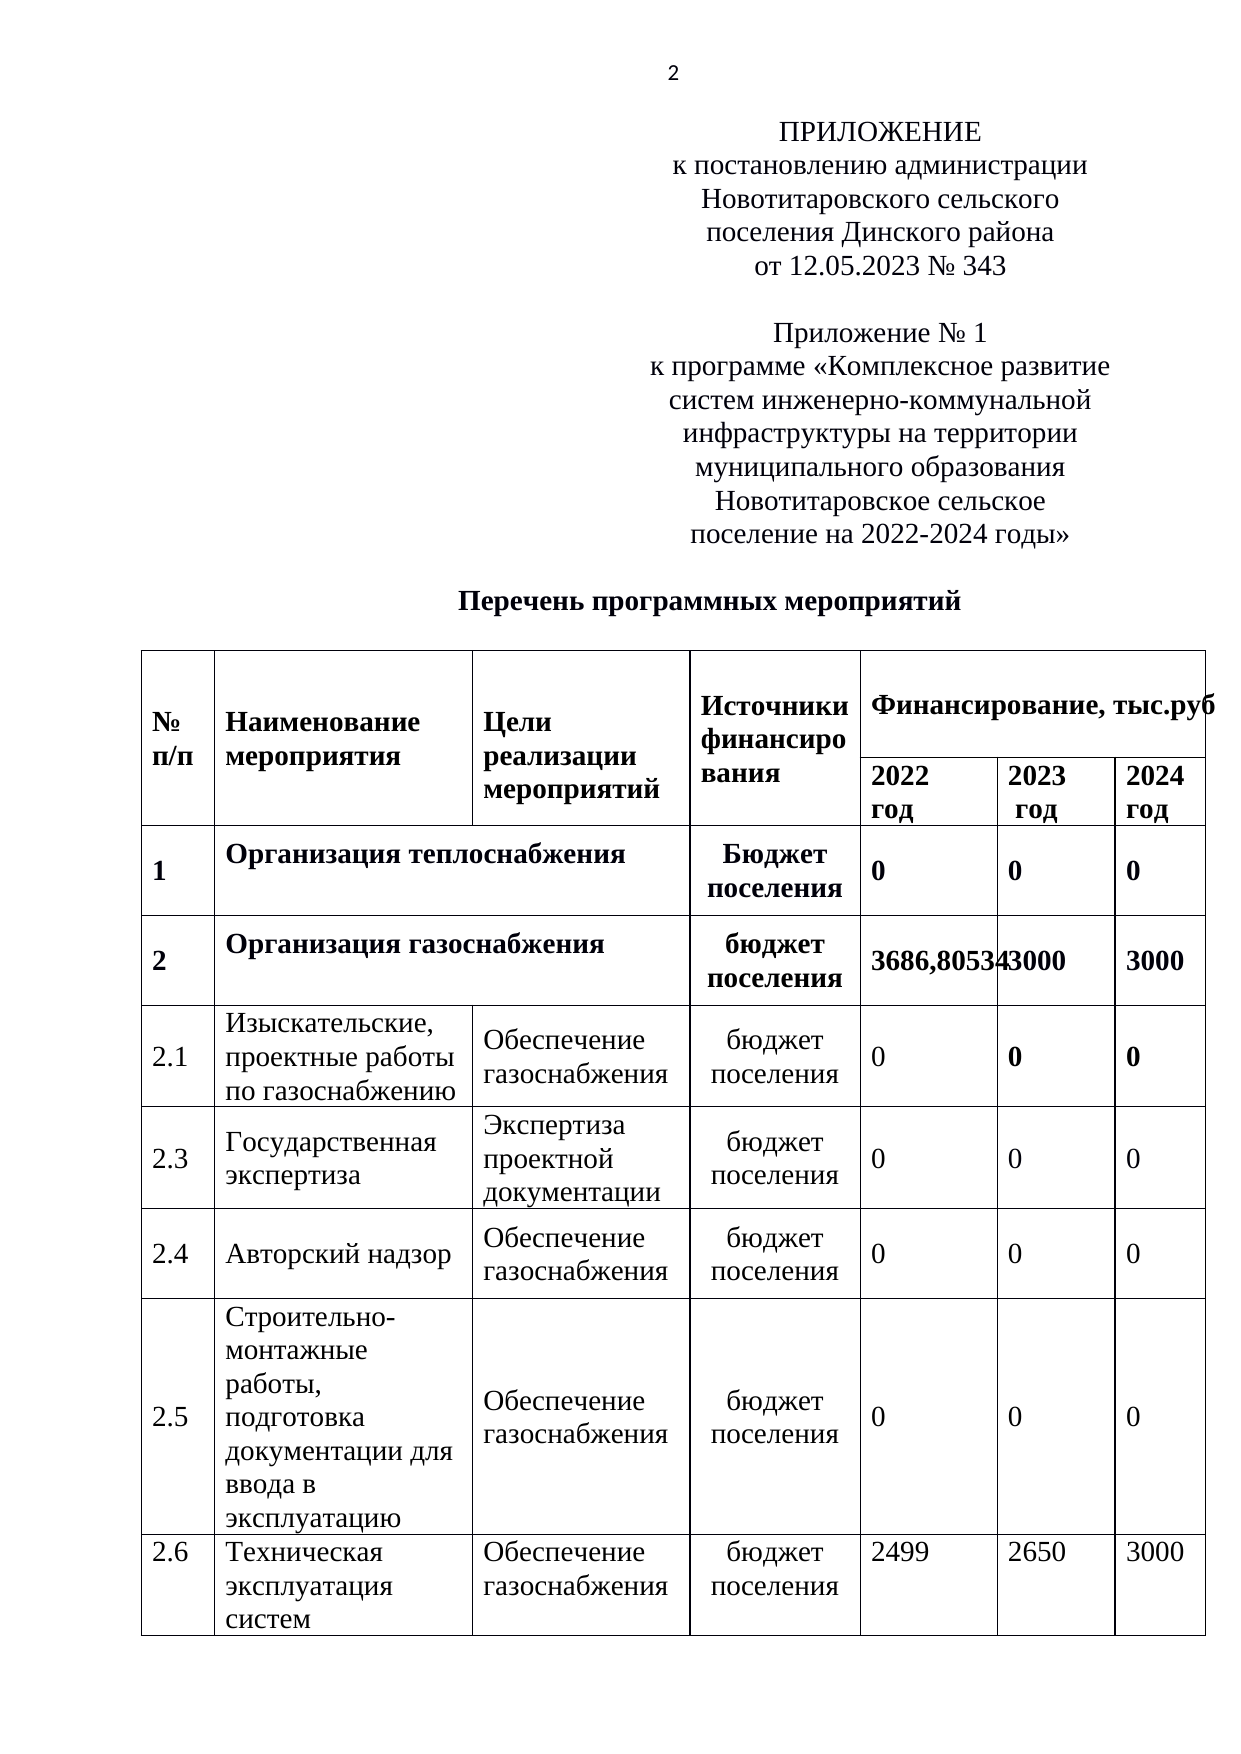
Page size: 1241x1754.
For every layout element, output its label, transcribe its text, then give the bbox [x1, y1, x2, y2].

table_cell 2023 год [998, 758, 1114, 825]
table_header Финансирование, тыс.руб [861, 651, 1205, 757]
table_header № п/п [142, 651, 214, 825]
table_cell бюджет поселения [691, 1299, 860, 1533]
table_cell 0 [861, 1299, 997, 1533]
table_header Наименование мероприятия [215, 651, 472, 825]
table_cell 2499 [861, 1535, 997, 1635]
text к программе «Комплексное развитие систем инженерно-коммунальной инфраструктуры на территории муниципального образования Новотитаровское сельское поселение на 2022-2024 годы» [650, 348, 1111, 550]
table_cell 2.6 [142, 1535, 214, 1635]
table_cell 0 [998, 826, 1114, 914]
table_cell 2 [142, 916, 214, 1004]
table_cell 3686,80534 [861, 916, 997, 1004]
table_cell Обеспечение газоснабжения [473, 1209, 689, 1298]
table_cell 2022 год [861, 758, 997, 825]
table_cell 3000 [1116, 1535, 1205, 1635]
table_cell Изыскательские, проектные работы по газоснабжению [215, 1006, 472, 1106]
table_cell бюджет поселения [691, 1209, 860, 1298]
table_cell Государственная экспертиза [215, 1107, 472, 1208]
table_cell Экспертиза проектной документации [473, 1107, 689, 1208]
text к постановлению администрации Новотитаровского сельского поселения Динского района [650, 147, 1111, 248]
table_cell 0 [1116, 826, 1205, 914]
table_cell Обеспечение газоснабжения [473, 1299, 689, 1533]
table_cell 0 [1116, 1299, 1205, 1533]
table_cell 2.5 [142, 1299, 214, 1533]
text Приложение № 1 [650, 315, 1111, 348]
table_cell бюджет поселения [691, 1107, 860, 1208]
table_cell 2024 год [1116, 758, 1205, 825]
table_cell бюджет поселения [691, 1006, 860, 1106]
table_cell 0 [998, 1006, 1114, 1106]
table_cell Организация газоснабжения [215, 916, 689, 1004]
table_cell 2.1 [142, 1006, 214, 1106]
table_cell Обеспечение газоснабжения [473, 1535, 689, 1635]
text Перечень программных мероприятий [458, 583, 1169, 617]
table_cell 0 [998, 1299, 1114, 1533]
table_cell 3000 [1116, 916, 1205, 1004]
table_cell Строительно-монтажные работы, подготовка документации для ввода в эксплуатацию [215, 1299, 472, 1533]
table_cell бюджет поселения [691, 916, 860, 1004]
text от 12.05.2023 № 343 [650, 248, 1111, 281]
table_cell 1 [142, 826, 214, 914]
table_cell Бюджет поселения [691, 826, 860, 914]
text ПРИЛОЖЕНИЕ [650, 114, 1111, 147]
table_cell 0 [998, 1107, 1114, 1208]
table_cell 2.4 [142, 1209, 214, 1298]
table_cell 2.3 [142, 1107, 214, 1208]
table_cell бюджет поселения [691, 1535, 860, 1635]
table_cell 0 [861, 1107, 997, 1208]
table_cell 3000 [998, 916, 1114, 1004]
table_cell Организация теплоснабжения [215, 826, 689, 914]
table_cell 0 [998, 1209, 1114, 1298]
table_header Цели реализации мероприятий [473, 651, 689, 825]
table_cell 2650 [998, 1535, 1114, 1635]
table_cell 0 [861, 1209, 997, 1298]
table_cell 0 [861, 1006, 997, 1106]
table_cell Авторский надзор [215, 1209, 472, 1298]
table_cell 0 [861, 826, 997, 914]
table_cell 0 [1116, 1006, 1205, 1106]
table_cell 0 [1116, 1209, 1205, 1298]
table_cell Обеспечение газоснабжения [473, 1006, 689, 1106]
table_header Источники финансиро вания [691, 651, 860, 825]
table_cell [215, 1535, 472, 1635]
table_cell 0 [1116, 1107, 1205, 1208]
